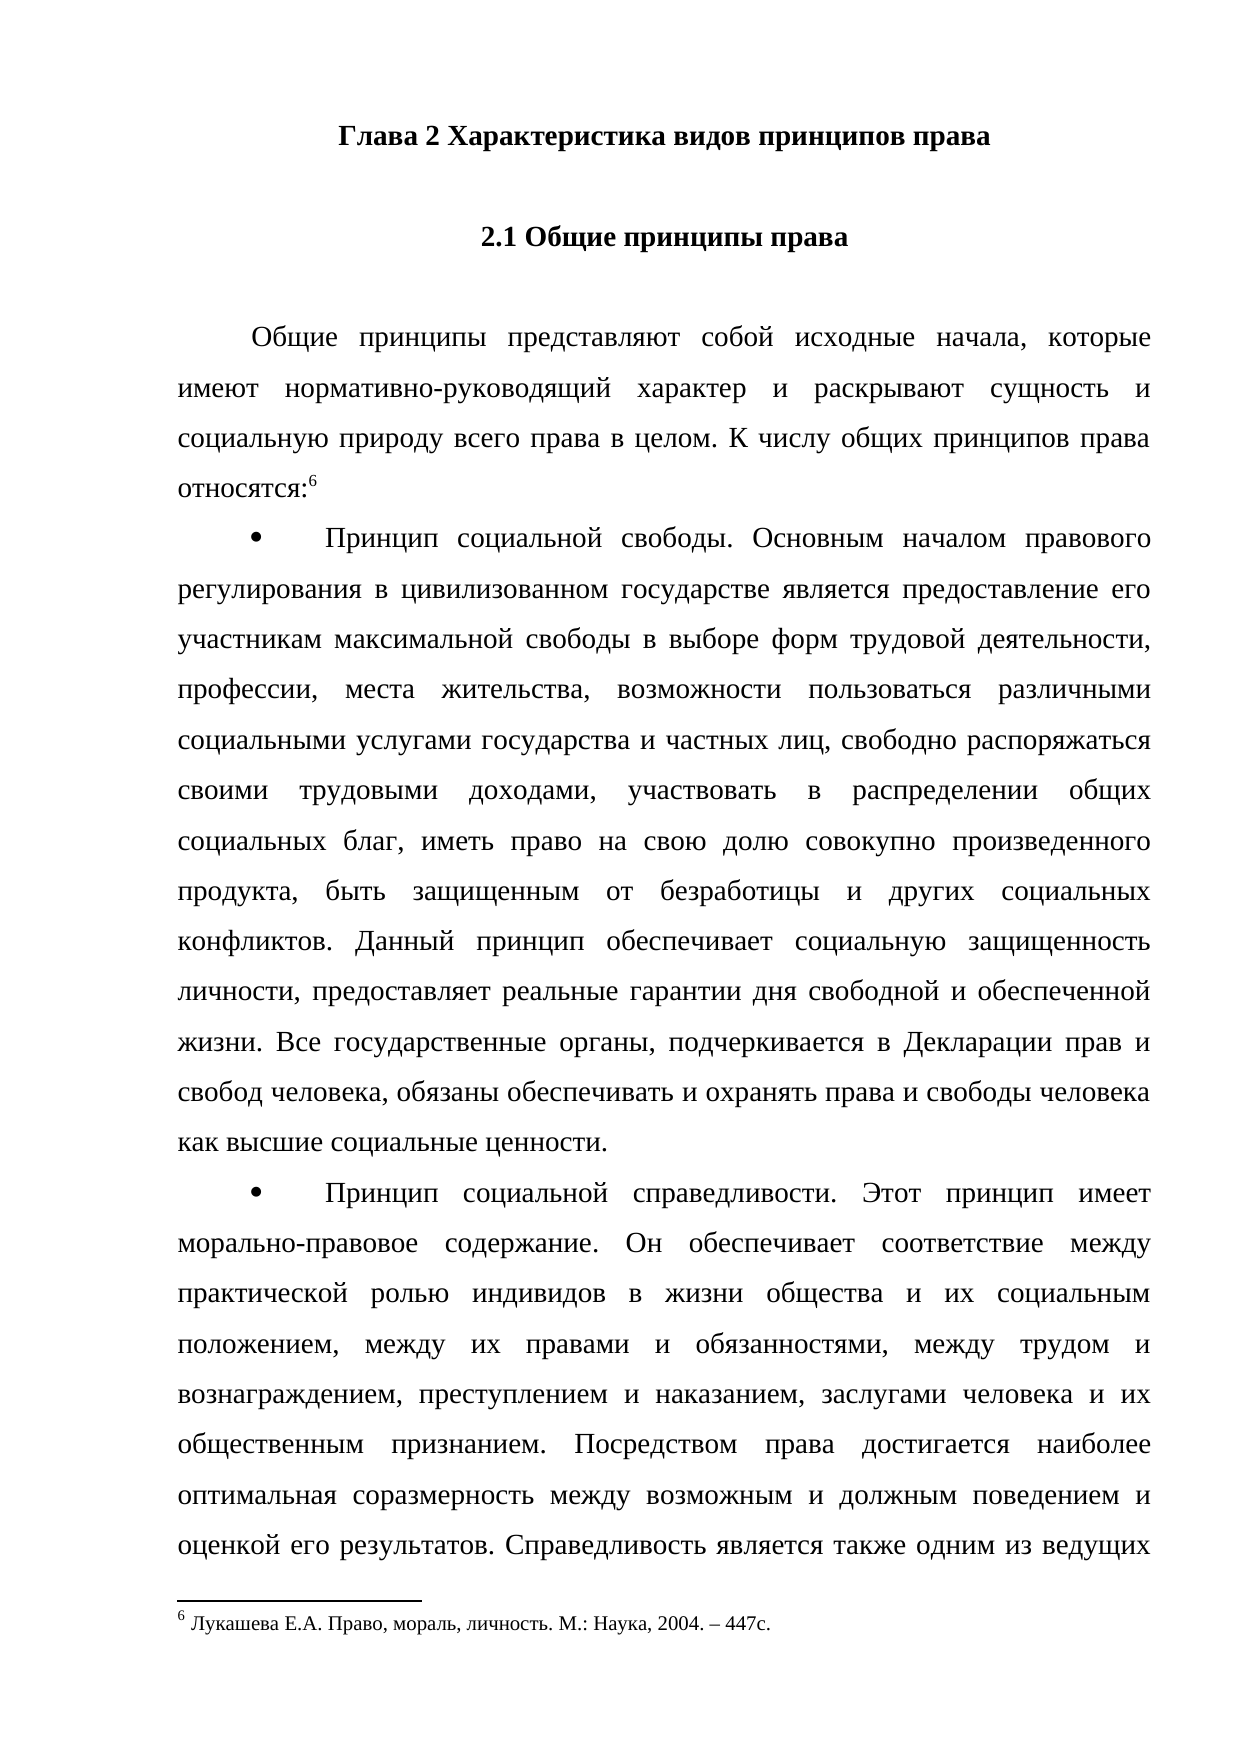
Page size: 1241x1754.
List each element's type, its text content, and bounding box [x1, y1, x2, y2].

subtitle Глава 2 Характеристика видов принципов права [177, 118, 1152, 152]
list Принцип социальной свободы. Основным началом правового регулирования в цивилизованном государстве является предоставление его участникам максимальной свободы в выборе форм трудовой деятельности, профессии, места жительства, возможности пользоваться различными социальными услугами государства и частных лиц, свободно распоряжаться своими трудовыми доходами, участвовать в распределении общих социальных благ, иметь право на свою долю совокупно произведенного продукта, быть защищенным от безработицы и других социальных конфликтов. Данный принцип обеспечивает социальную защищенность личности, предоставляет реальные гарантии дня свободной и обеспеченной жизни. Все государственные органы, подчеркивается в Декларации прав и свобод человека, обязаны обеспечивать и охранять права и свободы человека как высшие социальные ценности. [177, 521, 1152, 1158]
subtitle 2.1 Общие принципы права [177, 219, 1152, 252]
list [177, 1175, 1152, 1561]
text Общие принципы представляют собой исходные начала, которые имеют нормативно-руководящий характер и раскрывают сущность и социальную природу всего права в целом. К числу общих принципов права относятся: [177, 319, 1152, 504]
